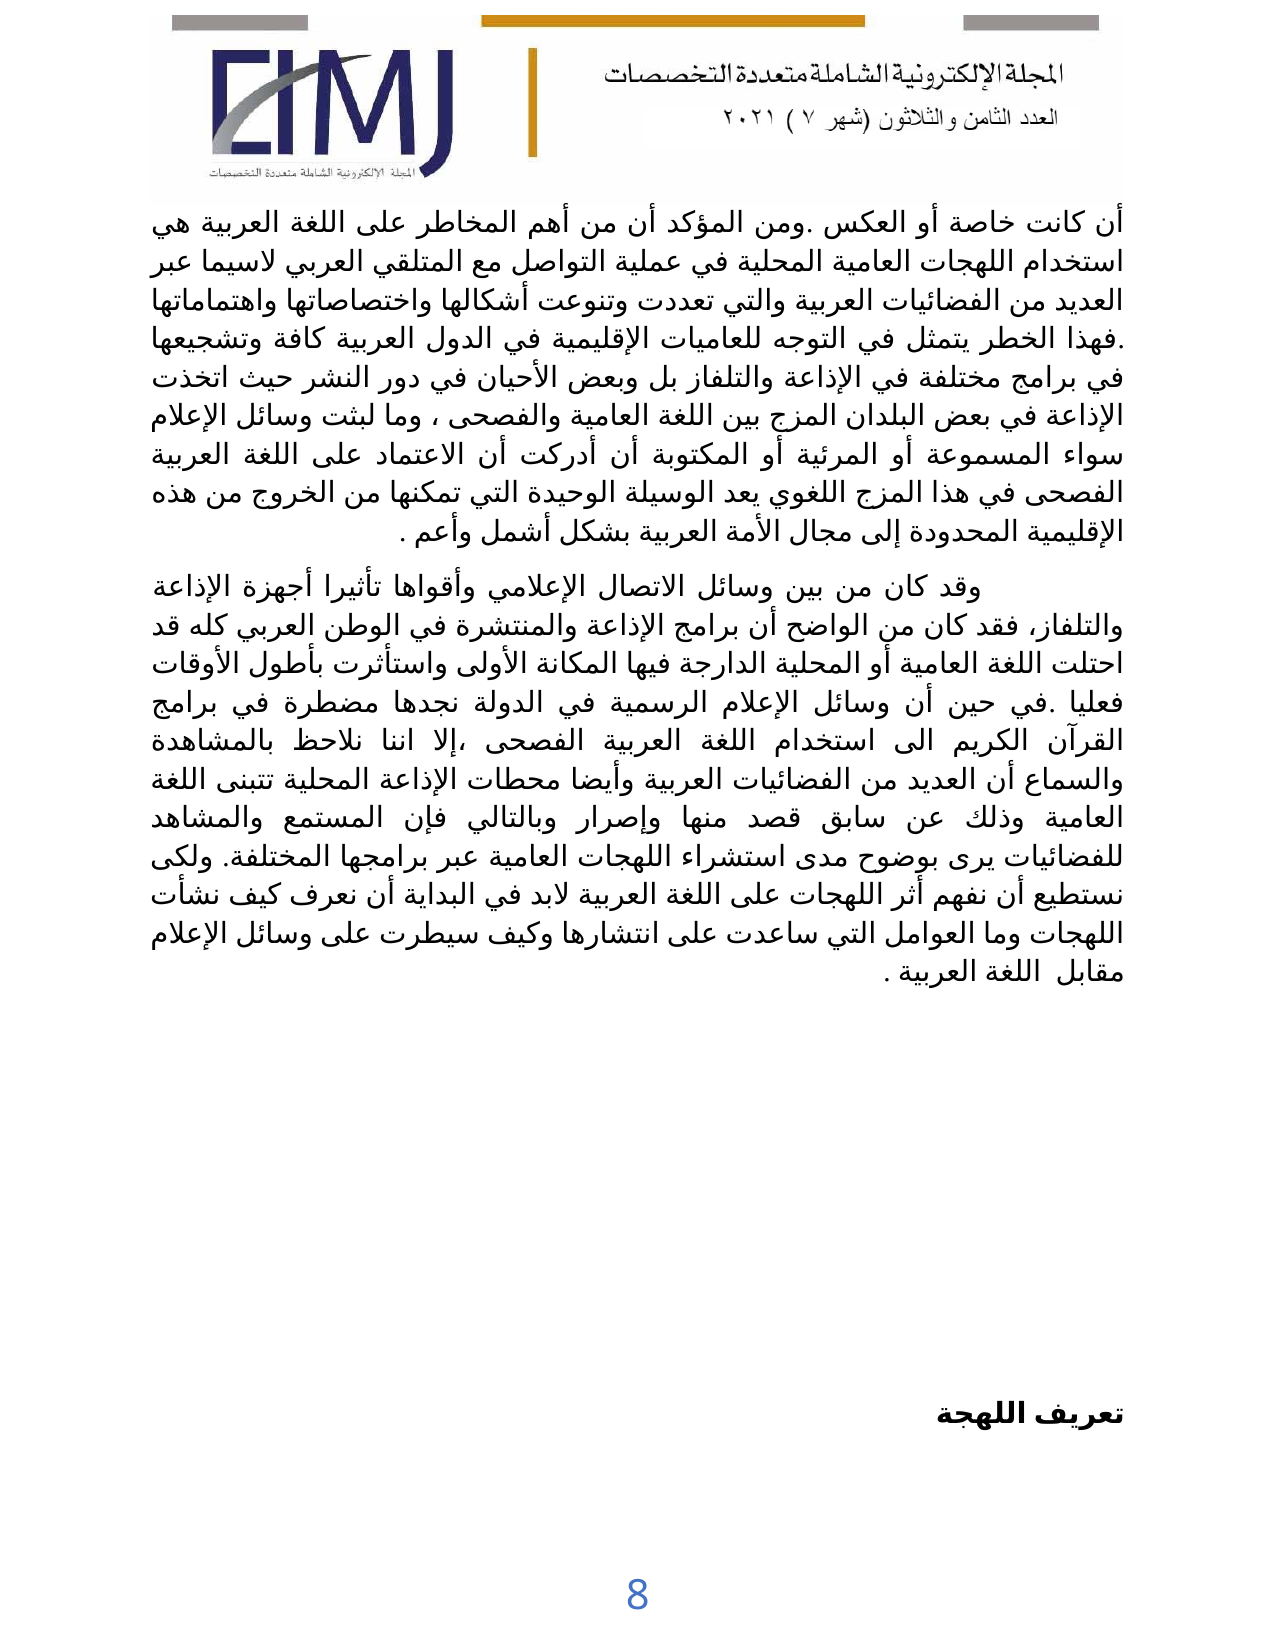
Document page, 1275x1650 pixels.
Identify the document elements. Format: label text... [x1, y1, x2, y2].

text تعريف اللهجة [150, 1396, 1125, 1430]
picture [150, 15, 1124, 206]
text وقد كان من بين وسائل الاتصال الإعلامي وأقواها تأثيرا أجهزة الإذاعة والتلفاز، فقد كان من الواضح أن برامج الإذاعة والمنتشرة في الوطن العربي كله قد احتلت اللغة العامية أو المحلية الدارجة فيها المكانة الأولى واستأثرت بأطول الأوقات فعليا .في حين أن وسائل الإعلام الرسمية في الدولة نجدها مضطرة في برامج القرآن الكريم الى استخدام اللغة العربية الفصحى ،إلا اننا نلاحظ بالمشاهدة والسماع أن العديد من الفضائيات العربية وأيضا محطات الإذاعة المحلية تتبنى اللغة العامية وذلك عن سابق قصد منها وإصرار وبالتالي فإن المستمع والمشاهد للفضائيات يرى بوضوح مدى استشراء اللهجات العامية عبر برامجها المختلفة. ولكى نستطيع أن نفهم أثر اللهجات على اللغة العربية لابد في البداية أن نعرف كيف نشأت اللهجات وما العوامل التي ساعدت على انتشارها وكيف سيطرت على وسائل الإعلام مقابل اللغة العربية . [150, 569, 1125, 988]
